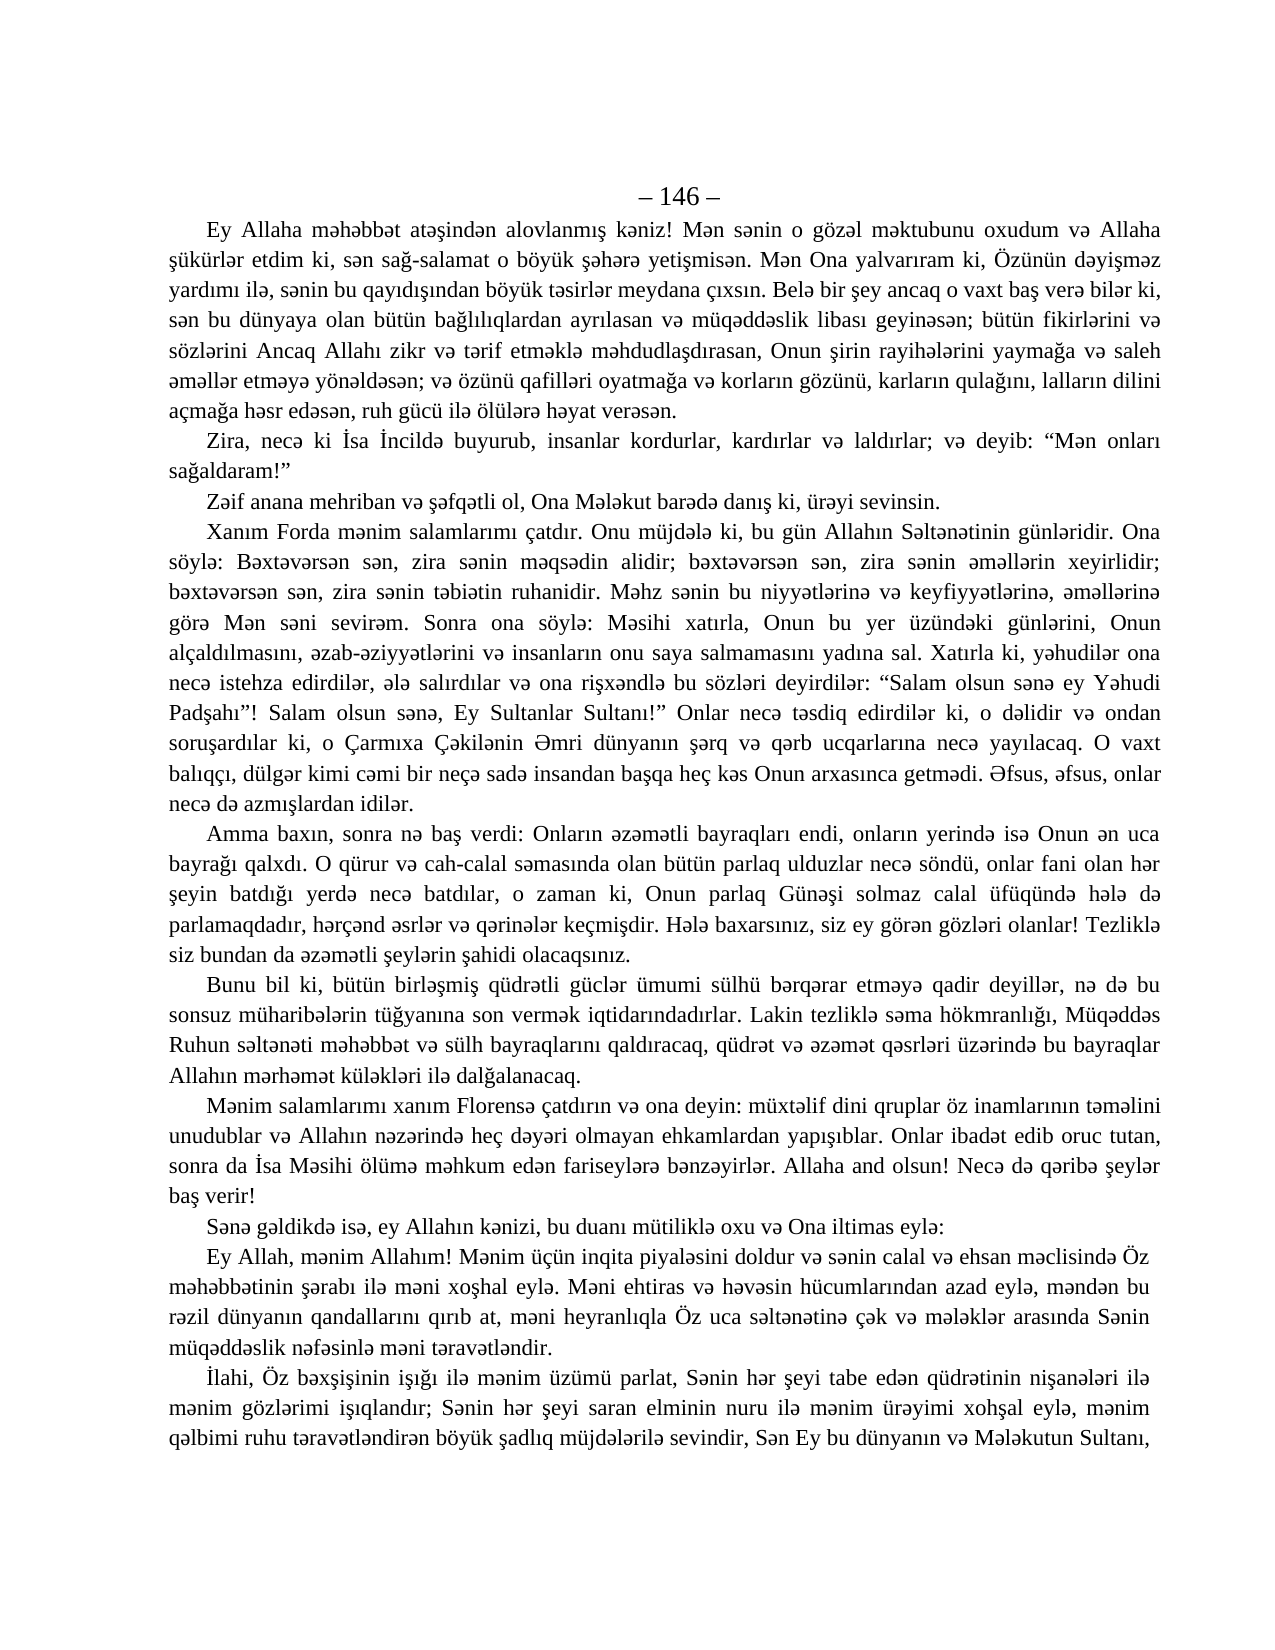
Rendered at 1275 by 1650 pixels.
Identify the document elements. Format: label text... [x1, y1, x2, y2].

text Zəif anana mehriban və şəfqətli ol, Ona Mələkut barədə danış ki, ürəyi sevinsin. [169, 488, 1162, 514]
text Bunu bil ki, bütün birləşmiş qüdrətli güclər ümumi sülhü bərqərar etməyə qadir deyillər, nə də bu sonsuz müharibələrin tüğyanına son vermək iqtidarındadırlar. Lakin tezliklə səma hökmranlığı, Müqəddəs Ruhun səltənəti məhəbbət və sülh bayraqlarını qaldıracaq, qüdrət və əzəmət qəsrləri üzərində bu bayraqlar Allahın mərhəmət küləkləri ilə dalğalanacaq. [169, 971, 1162, 1088]
text Mənim salamlarımı xanım Florensə çatdırın və ona deyin: müxtəlif dini qruplar öz inamlarının təməlini unudublar və Allahın nəzərində heç dəyəri olmayan ehkamlardan yapışıblar. Onlar ibadət edib oruc tutan, sonra da İsa Məsihi ölümə məhkum edən fariseylərə bənzəyirlər. Allaha and olsun! Necə də qəribə şeylər baş verir! [169, 1092, 1162, 1209]
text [169, 1364, 1152, 1451]
text Ey Allah, mənim Allahım! Mənim üçün inqita piyaləsini doldur və sənin calal və ehsan məclisində Öz məhəbbətinin şərabı ilə məni xoşhal eylə. Məni ehtiras və həvəsin hücumlarından azad eylə, məndən bu rəzil dünyanın qandallarını qırıb at, məni heyranlıqla Öz uca səltənətinə çək və mələklər arasında Sənin müqəddəslik nəfəsinlə məni təravətləndir. [169, 1243, 1152, 1360]
text Amma baxın, sonra nə baş verdi: Onların əzəmətli bayraqları endi, onların yerində isə Onun ən uca bayrağı qalxdı. O qürur və cah-calal səmasında olan bütün parlaq ulduzlar necə söndü, onlar fani olan hər şeyin batdığı yerdə necə batdılar, o zaman ki, Onun parlaq Günəşi solmaz calal üfüqündə hələ də parlamaqdadır, hərçənd əsrlər və qərinələr keçmişdir. Hələ baxarsınız, siz ey görən gözləri olanlar! Tezliklə siz bundan da əzəmətli şeylərin şahidi olacaqsınız. [169, 820, 1162, 967]
text Ey Allaha məhəbbət atəşindən alovlanmış kəniz! Mən sənin o gözəl məktubunu oxudum və Allaha şükürlər etdim ki, sən sağ-salamat o böyük şəhərə yetişmisən. Mən Ona yalvarıram ki, Özünün dəyişməz yardımı ilə, sənin bu qayıdışından böyük təsirlər meydana çıxsın. Belə bir şey ancaq o vaxt baş verə bilər ki, sən bu dünyaya olan bütün bağlılıqlardan ayrılasan və müqəddəslik libası geyinəsən; bütün fikirlərini və sözlərini Ancaq Allahı zikr və tərif etməklə məhdudlaşdırasan, Onun şirin rayihələrini yaymağa və saleh əməllər etməyə yönəldəsən; və özünü qafilləri oyatmağa və korların gözünü, karların qulağını, lalların dilini açmağa həsr edəsən, ruh gücü ilə ölülərə həyat verəsən. [169, 216, 1162, 423]
text Zira, necə ki İsa İncildə buyurub, insanlar kordurlar, kardırlar və laldırlar; və deyib: “Mən onları sağaldaram!” [169, 427, 1162, 484]
text Sənə gəldikdə isə, ey Allahın kənizi, bu duanı mütiliklə oxu və Ona iltimas eylə: [169, 1213, 1162, 1239]
text Xanım Forda mənim salamlarımı çatdır. Onu müjdələ ki, bu gün Allahın Səltənətinin günləridir. Ona söylə: Bəxtəvərsən sən, zira sənin məqsədin alidir; bəxtəvərsən sən, zira sənin əməllərin xeyirlidir; bəxtəvərsən sən, zira sənin təbiətin ruhanidir. Məhz sənin bu niyyətlərinə və keyfiyyətlərinə, əməllərinə görə Mən səni sevirəm. Sonra ona söylə: Məsihi xatırla, Onun bu yer üzündəki günlərini, Onun alçaldılmasını, əzab-əziyyətlərini və insanların onu saya salmamasını yadına sal. Xatırla ki, yəhudilər ona necə istehza edirdilər, ələ salırdılar və ona rişxəndlə bu sözləri deyirdilər: “Salam olsun sənə ey Yəhudi Padşahı”! Salam olsun sənə, Ey Sultanlar Sultanı!” Onlar necə təsdiq edirdilər ki, o dəlidir və ondan soruşardılar ki, o Çarmıxa Çəkilənin Əmri dünyanın şərq və qərb ucqarlarına necə yayılacaq. O vaxt balıqçı, dülgər kimi cəmi bir neçə sadə insandan başqa heç kəs Onun arxasınca getmədi. Əfsus, əfsus, onlar necə də azmışlardan idilər. [169, 518, 1162, 816]
text – 146 – [169, 180, 1152, 211]
